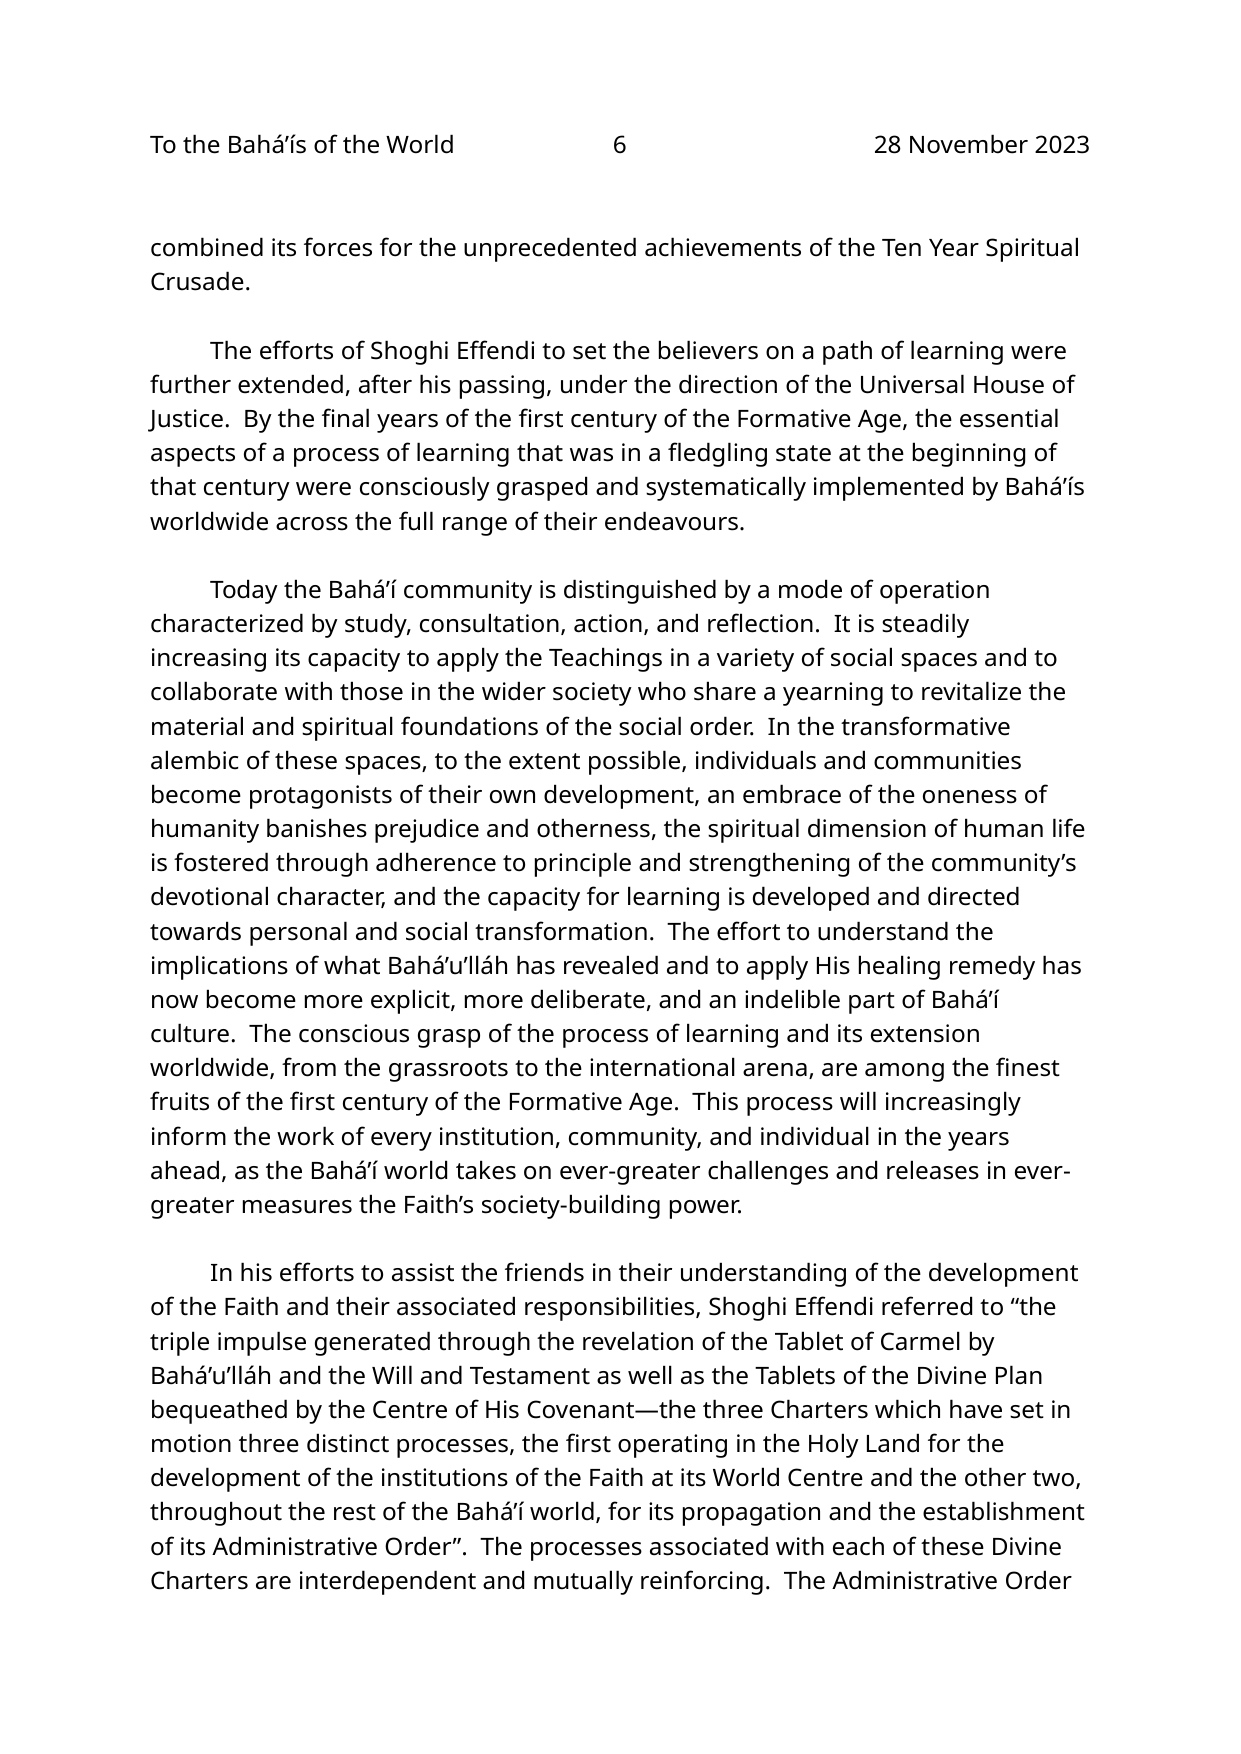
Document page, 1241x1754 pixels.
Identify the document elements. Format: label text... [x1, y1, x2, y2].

text Today the Bahá’í community is distinguished by a mode of operation characterized by study, consultation, action, and reflection. It is steadily increasing its capacity to apply the Teachings in a variety of social spaces and to collaborate with those in the wider society who share a yearning to revitalize the material and spiritual foundations of the social order. In the transformative alembic of these spaces, to the extent possible, individuals and communities become protagonists of their own development, an embrace of the oneness of humanity banishes prejudice and otherness, the spiritual dimension of human life is fostered through adherence to principle and strengthening of the community’s devotional character, and the capacity for learning is developed and directed towards personal and social transformation. The effort to understand the implications of what Bahá’u’lláh has revealed and to apply His healing remedy has now become more explicit, more deliberate, and an indelible part of Bahá’í culture. The conscious grasp of the process of learning and its extension worldwide, from the grassroots to the international arena, are among the finest fruits of the first century of the Formative Age. This process will increasingly inform the work of every institution, community, and individual in the years ahead, as the Bahá’í world takes on ever-greater challenges and releases in ever-greater measures the Faith’s society-building power. [150, 573, 1090, 1220]
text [150, 1256, 1090, 1596]
text The efforts of Shoghi Effendi to set the believers on a path of learning were further extended, after his passing, under the direction of the Universal House of Justice. By the final years of the first century of the Formative Age, the essential aspects of a process of learning that was in a fledgling state at the beginning of that century were consciously grasped and systematically implemented by Bahá’ís worldwide across the full range of their endeavours. [150, 333, 1090, 537]
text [150, 231, 1090, 298]
